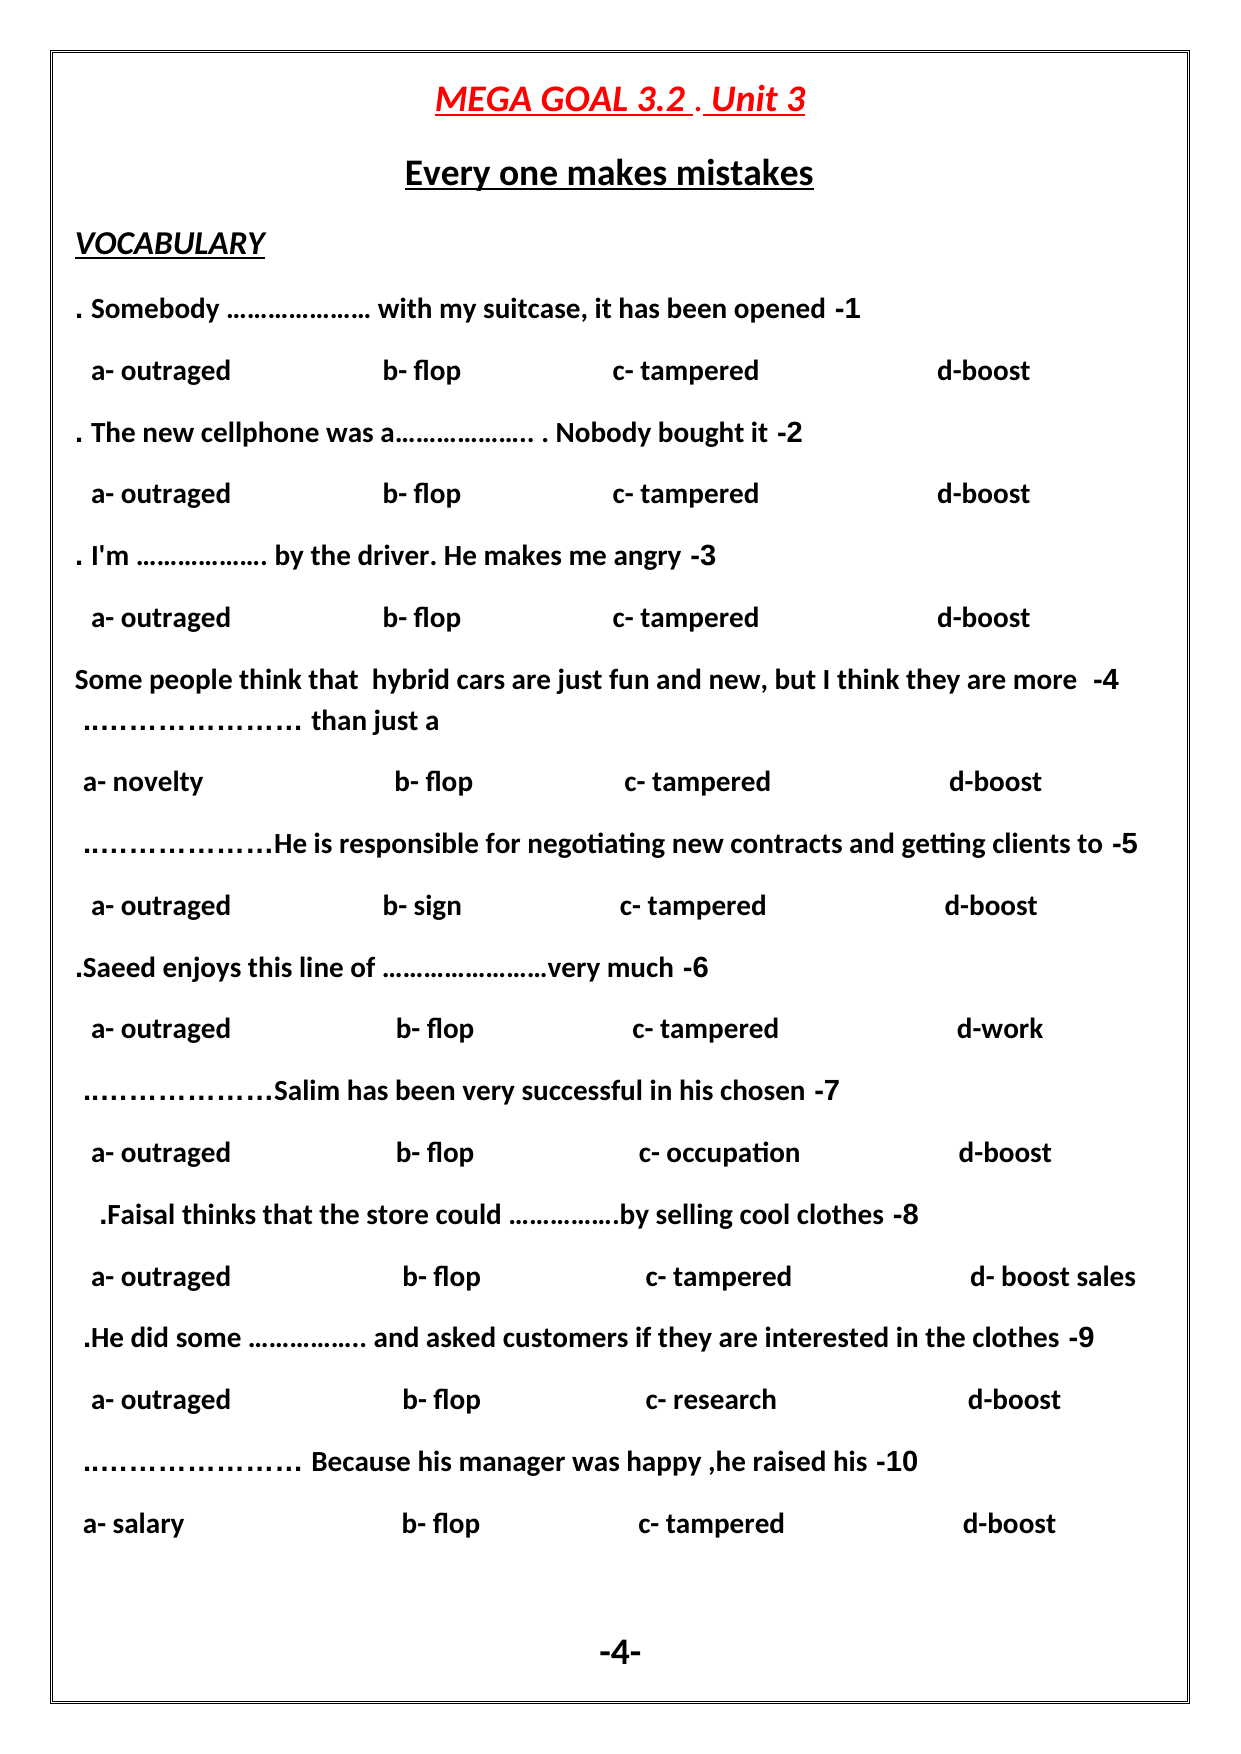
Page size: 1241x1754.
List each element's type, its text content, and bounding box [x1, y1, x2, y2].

text 2- The new cellphone was a……………….. . Nobody bought it . [75, 414, 1165, 449]
text a- outraged b- sign c- tampered d-boost [75, 887, 1165, 923]
text 3- I'm ………………. by the driver. He makes me angry . [75, 537, 1165, 573]
text VOCABULARY [75, 222, 1165, 263]
text a- outraged b- flop c- tampered d-work [75, 1011, 1165, 1046]
text 10- Because his manager was happy ,he raised his ………………….. [75, 1443, 1165, 1478]
text a- novelty b- flop c- tampered d-boost [75, 763, 1165, 799]
text a- outraged b- flop c- tampered d- boost sales [75, 1258, 1165, 1293]
text a- outraged b- flop c- tampered d-boost [75, 599, 1165, 634]
text 5- He is responsible for negotiating new contracts and getting clients to……………….. [75, 825, 1165, 861]
text Every one makes mistakes [75, 148, 1165, 194]
text a- outraged b- flop c- occupation d-boost [75, 1134, 1165, 1170]
text 1- Somebody ………………… with my suitcase, it has been opened . [75, 290, 1165, 326]
text 8- Faisal thinks that the store could …………….by selling cool clothes. [75, 1196, 1165, 1231]
text a- salary b- flop c- tampered d-boost [75, 1505, 1165, 1540]
text 9- He did some …………….. and asked customers if they are interested in the clothes. [75, 1319, 1165, 1355]
text a- outraged b- flop c- tampered d-boost [75, 352, 1165, 387]
text -4- [75, 1628, 1165, 1674]
text 4- Some people think that hybrid cars are just fun and new, but I think they are more than just a ………………….. [75, 661, 1165, 737]
text a- outraged b- flop c- research d-boost [75, 1381, 1165, 1417]
text a- outraged b- flop c- tampered d-boost [75, 475, 1165, 511]
text MEGA GOAL 3.2 . Unit 3 [75, 75, 1165, 121]
text 7- Salim has been very successful in his chosen……………….. [75, 1072, 1165, 1108]
text 6- Saeed enjoys this line of ……………………very much. [75, 949, 1165, 984]
